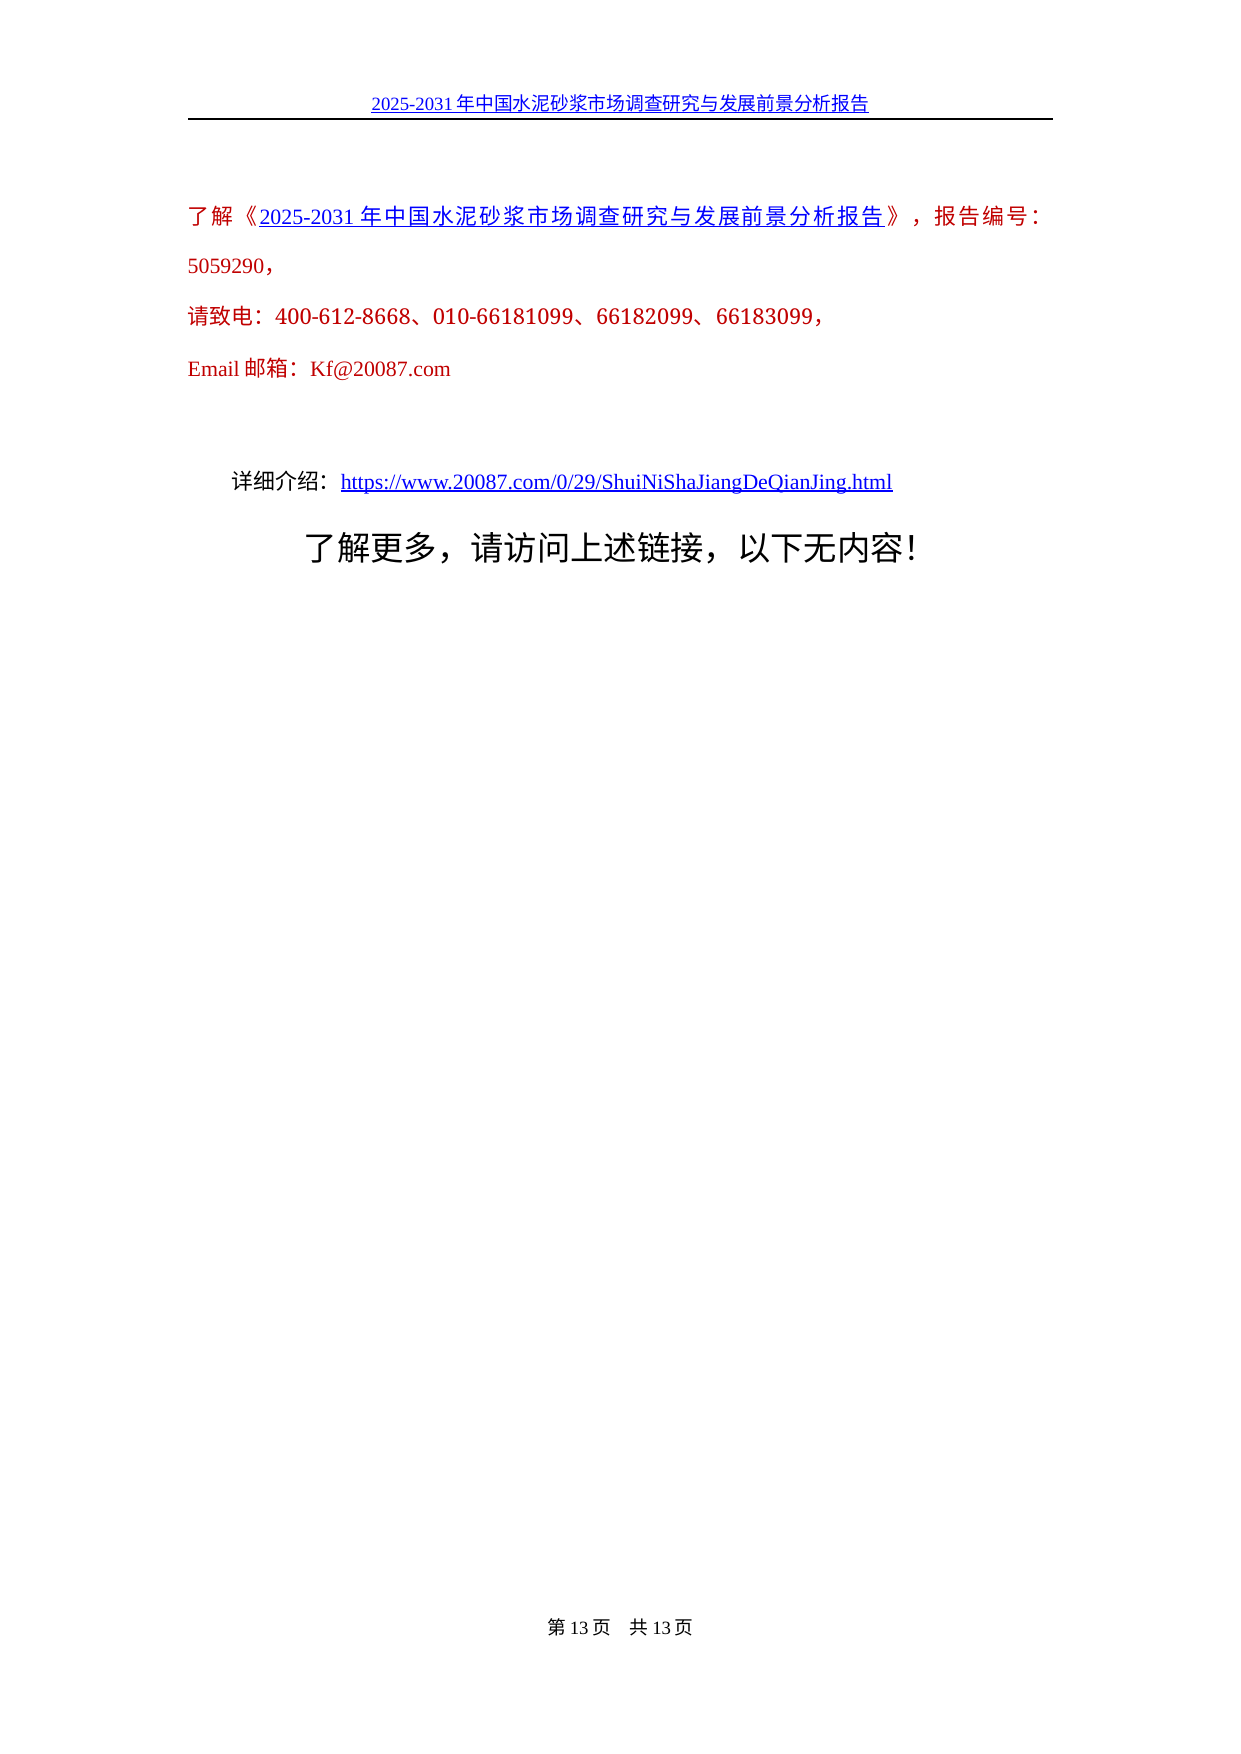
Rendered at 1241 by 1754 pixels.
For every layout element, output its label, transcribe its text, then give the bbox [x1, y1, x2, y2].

text 了解《2025-2031年中国水泥砂浆市场调查研究与发展前景分析报告》，报告编号：5059290， [187, 198, 1053, 280]
text Email邮箱：Kf@20087.com [187, 350, 1053, 383]
text 详细介绍：https://www.20087.com/0/29/ShuiNiShaJiangDeQianJing.html [187, 463, 1053, 496]
text 请致电：400-612-8668、010-66181099、66182099、66183099， [187, 299, 1053, 331]
title 了解更多，请访问上述链接，以下无内容！ [187, 513, 1053, 578]
